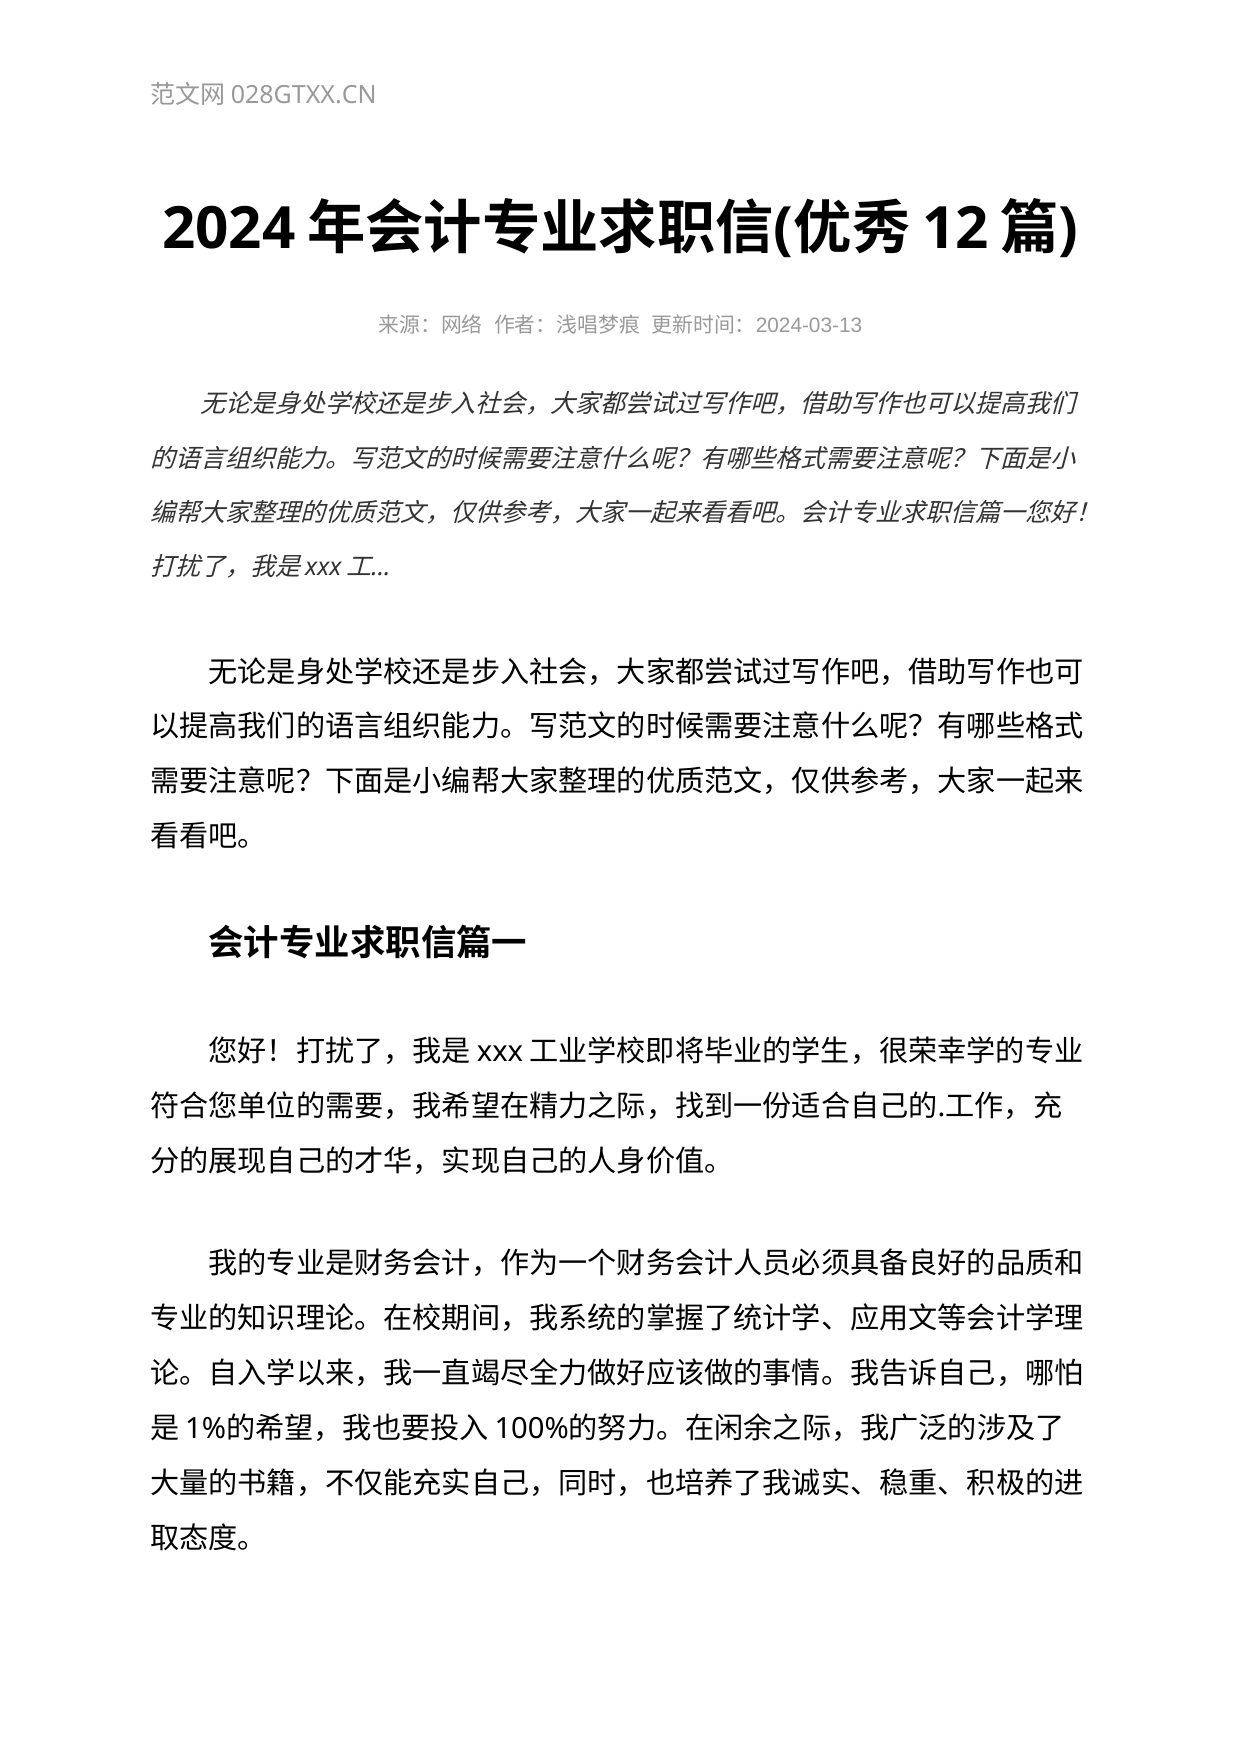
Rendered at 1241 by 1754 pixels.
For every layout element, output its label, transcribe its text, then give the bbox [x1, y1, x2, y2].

text 无论是身处学校还是步入社会，大家都尝试过写作吧，借助写作也可以提高我们的语言组织能力。写范文的时候需要注意什么呢？有哪些格式需要注意呢？下面是小编帮大家整理的优质范文，仅供参考，大家一起来看看吧。 [150, 648, 1090, 855]
subtitle 2024年会计专业求职信(优秀12篇) [150, 181, 1090, 266]
text 我的专业是财务会计，作为一个财务会计人员必须具备良好的品质和专业的知识理论。在校期间，我系统的掌握了统计学、应用文等会计学理论。自入学以来，我一直竭尽全力做好应该做的事情。我告诉自己，哪怕是1%的希望，我也要投入100%的努力。在闲余之际，我广泛的涉及了大量的书籍，不仅能充实自己，同时，也培养了我诚实、稳重、积极的进取态度。 [150, 1240, 1090, 1557]
text 您好！打扰了，我是xxx工业学校即将毕业的学生，很荣幸学的专业符合您单位的需要，我希望在精力之际，找到一份适合自己的.工作，充分的展现自己的才华，实现自己的人身价值。 [150, 1028, 1090, 1180]
text 会计专业求职信篇一 [150, 914, 1090, 966]
text 无论是身处学校还是步入社会，大家都尝试过写作吧，借助写作也可以提高我们的语言组织能力。写范文的时候需要注意什么呢？有哪些格式需要注意呢？下面是小编帮大家整理的优质范文，仅供参考，大家一起来看看吧。会计专业求职信篇一您好！打扰了，我是xxx工... [150, 384, 1090, 583]
text 来源：网络 作者：浅唱梦痕 更新时间：2024-03-13 [150, 313, 1090, 337]
